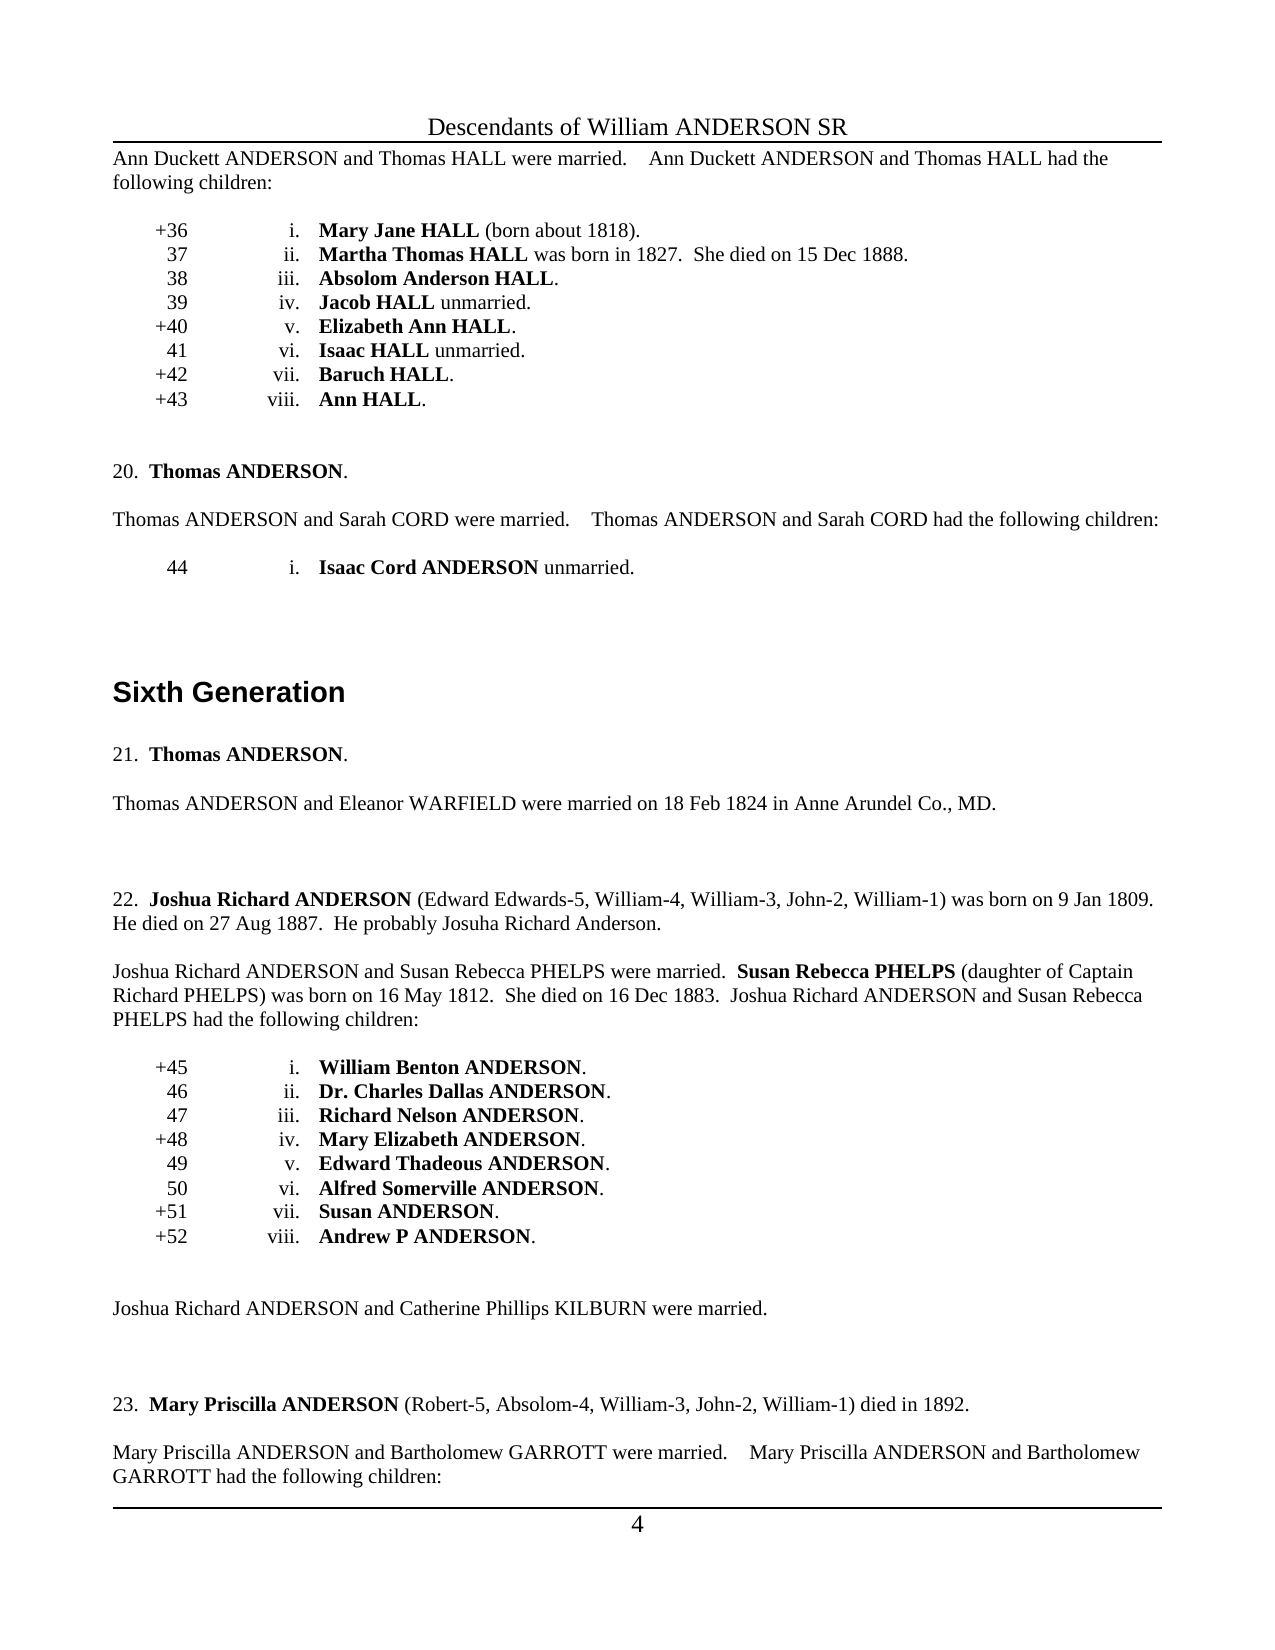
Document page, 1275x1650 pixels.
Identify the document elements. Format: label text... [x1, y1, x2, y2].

text +48 iv. Mary Elizabeth ANDERSON. [112, 1127, 1162, 1151]
text 39 iv. Jacob HALL unmarried. [112, 290, 1162, 314]
text Ann Duckett ANDERSON and Thomas HALL were married. Ann Duckett ANDERSON and Thomas HALL had the following children: [112, 146, 1162, 194]
text +36 i. Mary Jane HALL (born about 1818). [112, 218, 1162, 242]
text 23. Mary Priscilla ANDERSON (Robert-5, Absolom-4, William-3, John-2, William-1) died in 1892. [112, 1392, 1162, 1416]
text +45 i. William Benton ANDERSON. [112, 1055, 1162, 1079]
text Thomas ANDERSON and Sarah CORD were married. Thomas ANDERSON and Sarah CORD had the following children: [112, 507, 1162, 531]
text Joshua Richard ANDERSON and Catherine Phillips KILBURN were married. [112, 1296, 1162, 1320]
text +42 vii. Baruch HALL. [112, 362, 1162, 386]
text +52 viii. Andrew P ANDERSON. [112, 1223, 1162, 1248]
text 37 ii. Martha Thomas HALL was born in 1827. She died on 15 Dec 1888. [112, 242, 1162, 266]
text Sixth Generation [112, 675, 1162, 709]
text Thomas ANDERSON and Eleanor WARFIELD were married on 18 Feb 1824 in Anne Arundel Co., MD. [112, 790, 1162, 814]
text 44 i. Isaac Cord ANDERSON unmarried. [112, 555, 1162, 579]
text +43 viii. Ann HALL. [112, 386, 1162, 411]
text 20. Thomas ANDERSON. [112, 459, 1162, 483]
text 41 vi. Isaac HALL unmarried. [112, 338, 1162, 362]
text 49 v. Edward Thadeous ANDERSON. [112, 1151, 1162, 1175]
text 46 ii. Dr. Charles Dallas ANDERSON. [112, 1079, 1162, 1103]
text +51 vii. Susan ANDERSON. [112, 1199, 1162, 1223]
text Joshua Richard ANDERSON and Susan Rebecca PHELPS were married. Susan Rebecca PHELPS (daughter of Captain Richard PHELPS) was born on 16 May 1812. She died on 16 Dec 1883. Joshua Richard ANDERSON and Susan Rebecca PHELPS had the following children: [112, 959, 1162, 1031]
text 38 iii. Absolom Anderson HALL. [112, 266, 1162, 290]
text +40 v. Elizabeth Ann HALL. [112, 314, 1162, 338]
text 22. Joshua Richard ANDERSON (Edward Edwards-5, William-4, William-3, John-2, William-1) was born on 9 Jan 1809. He died on 27 Aug 1887. He probably Josuha Richard Anderson. [112, 887, 1162, 935]
text Mary Priscilla ANDERSON and Bartholomew GARROTT were married. Mary Priscilla ANDERSON and Bartholomew GARROTT had the following children: [112, 1440, 1162, 1488]
text 21. Thomas ANDERSON. [112, 742, 1162, 766]
text 50 vi. Alfred Somerville ANDERSON. [112, 1175, 1162, 1199]
text 47 iii. Richard Nelson ANDERSON. [112, 1103, 1162, 1127]
